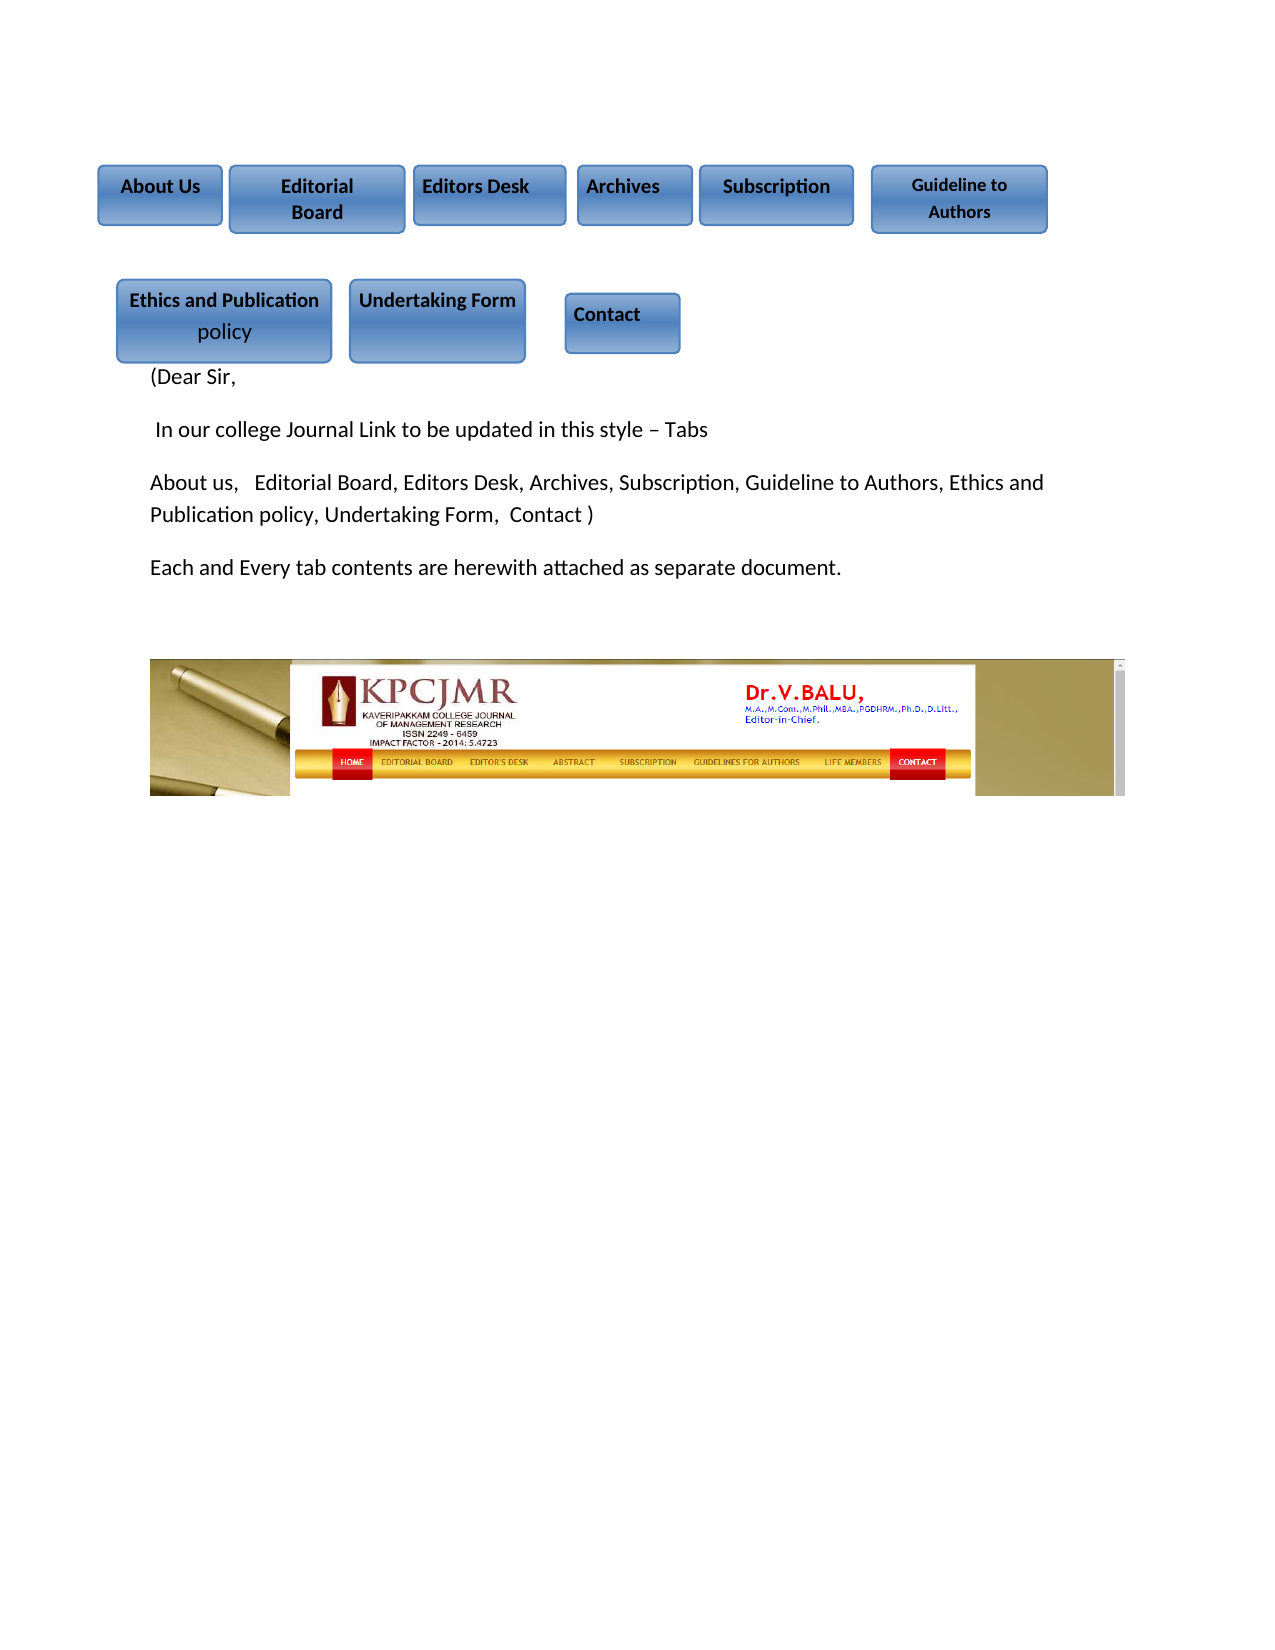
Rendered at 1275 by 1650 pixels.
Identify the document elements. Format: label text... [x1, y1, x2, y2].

text In our college Journal Link to be updated in this style – Tabs [150, 415, 1125, 443]
text About us, Editorial Board, Editors Desk, Archives, Subscription, Guideline to Authors, Ethics and Publication policy, Undertaking Form, Contact ) [150, 468, 1125, 528]
picture [150, 659, 1125, 796]
text Each and Every tab contents are herewith attached as separate document. [150, 553, 1125, 581]
text (Dear Sir, [150, 362, 1125, 390]
